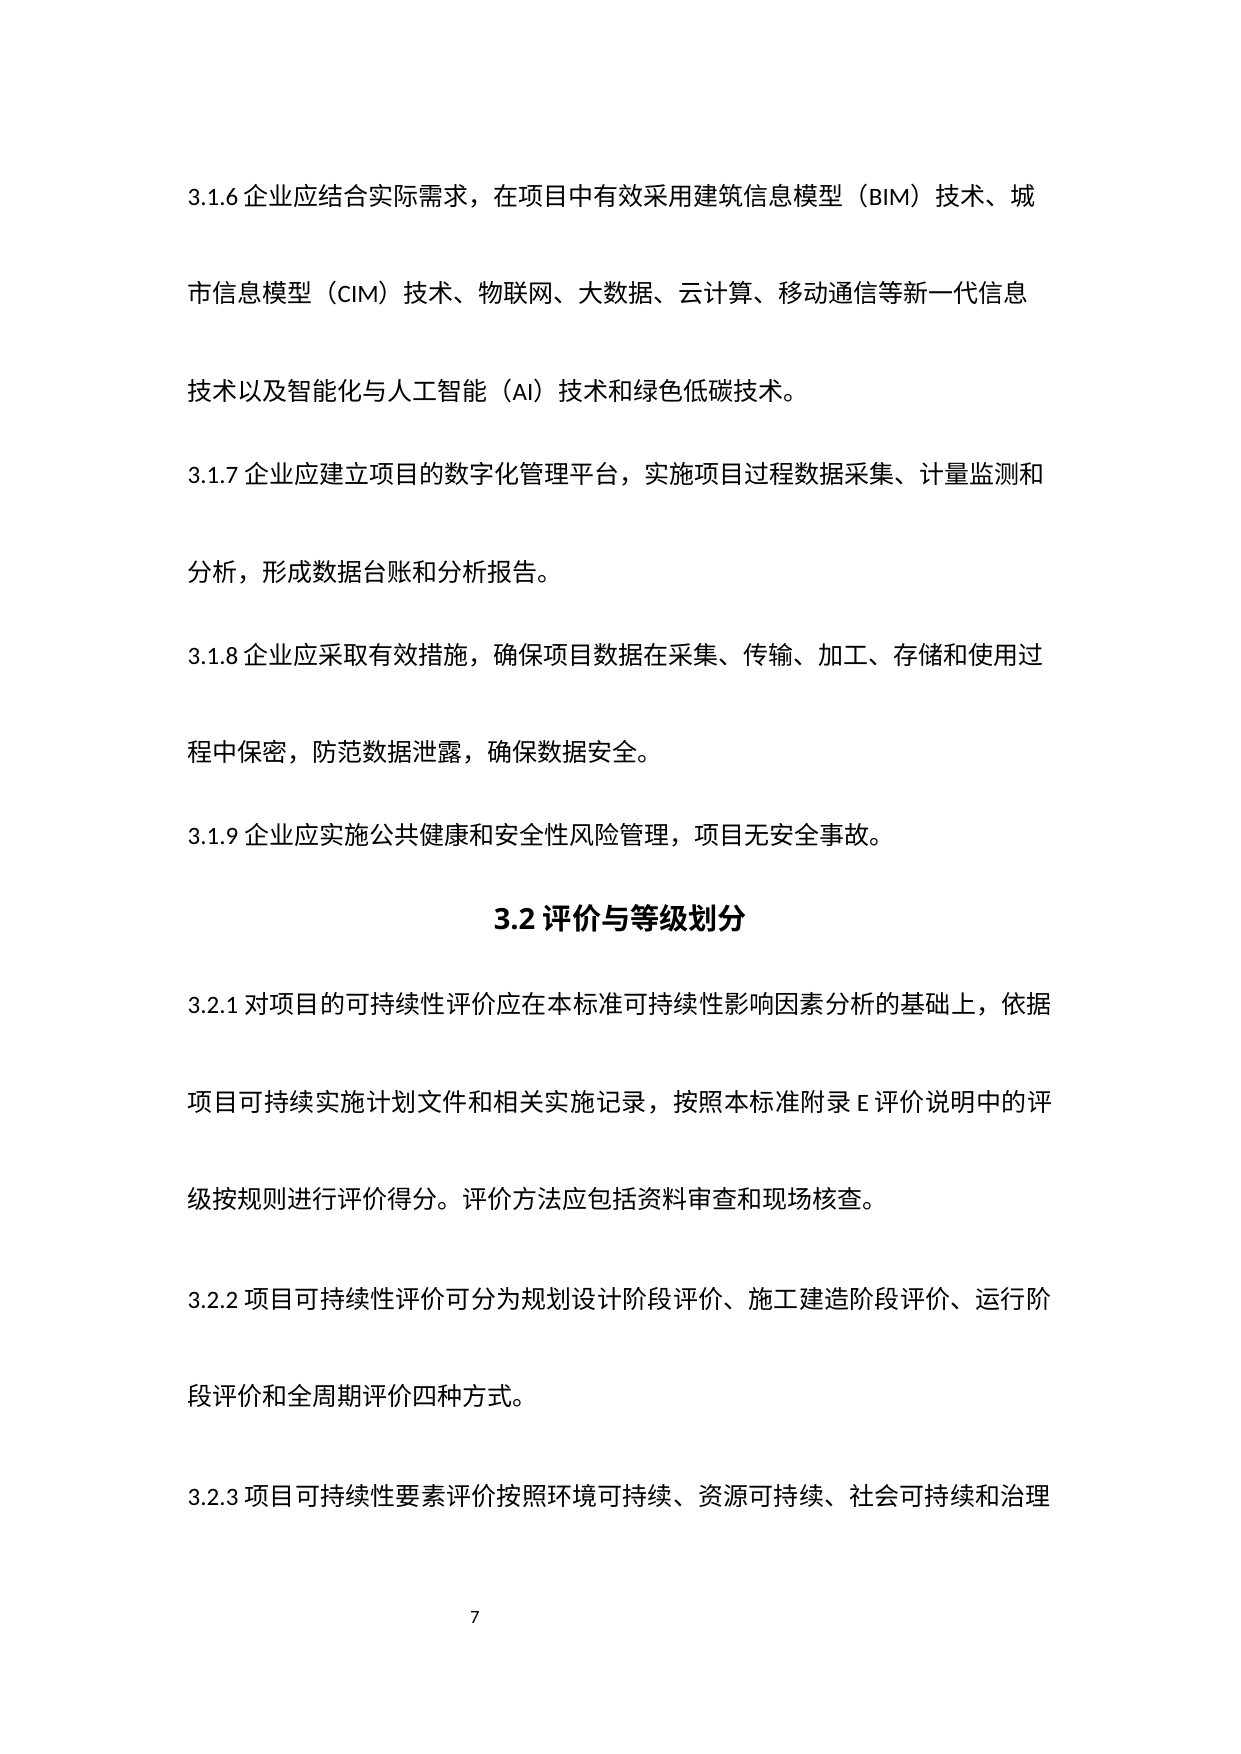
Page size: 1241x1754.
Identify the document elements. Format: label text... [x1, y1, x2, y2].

text 3.2.1 对项目的可持续性评价应在本标准可持续性影响因素分析的基础上，依据项目可持续实施计划文件和相关实施记录，按照本标准附录E评价说明中的评级按规则进行评价得分。评价方法应包括资料审查和现场核查。 [187, 971, 1053, 1231]
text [187, 1462, 1053, 1527]
text 3.1.8 企业应采取有效措施，确保项目数据在采集、传输、加工、存储和使用过程中保密，防范数据泄露，确保数据安全。 [187, 621, 1053, 783]
text 3.1.6 企业应结合实际需求，在项目中有效采用建筑信息模型（BIM）技术、城市信息模型（CIM）技术、物联网、大数据、云计算、移动通信等新一代信息技术以及智能化与人工智能（AI）技术和绿色低碳技术。 [187, 162, 1053, 422]
text 3.1.7 企业应建立项目的数字化管理平台，实施项目过程数据采集、计量监测和分析，形成数据台账和分析报告。 [187, 440, 1053, 603]
text 3.2.2 项目可持续性评价可分为规划设计阶段评价、施工建造阶段评价、运行阶段评价和全周期评价四种方式。 [187, 1265, 1053, 1427]
text 3.2 评价与等级划分 [187, 884, 1053, 949]
text 3.1.9 企业应实施公共健康和安全性风险管理，项目无安全事故。 [187, 801, 1053, 866]
